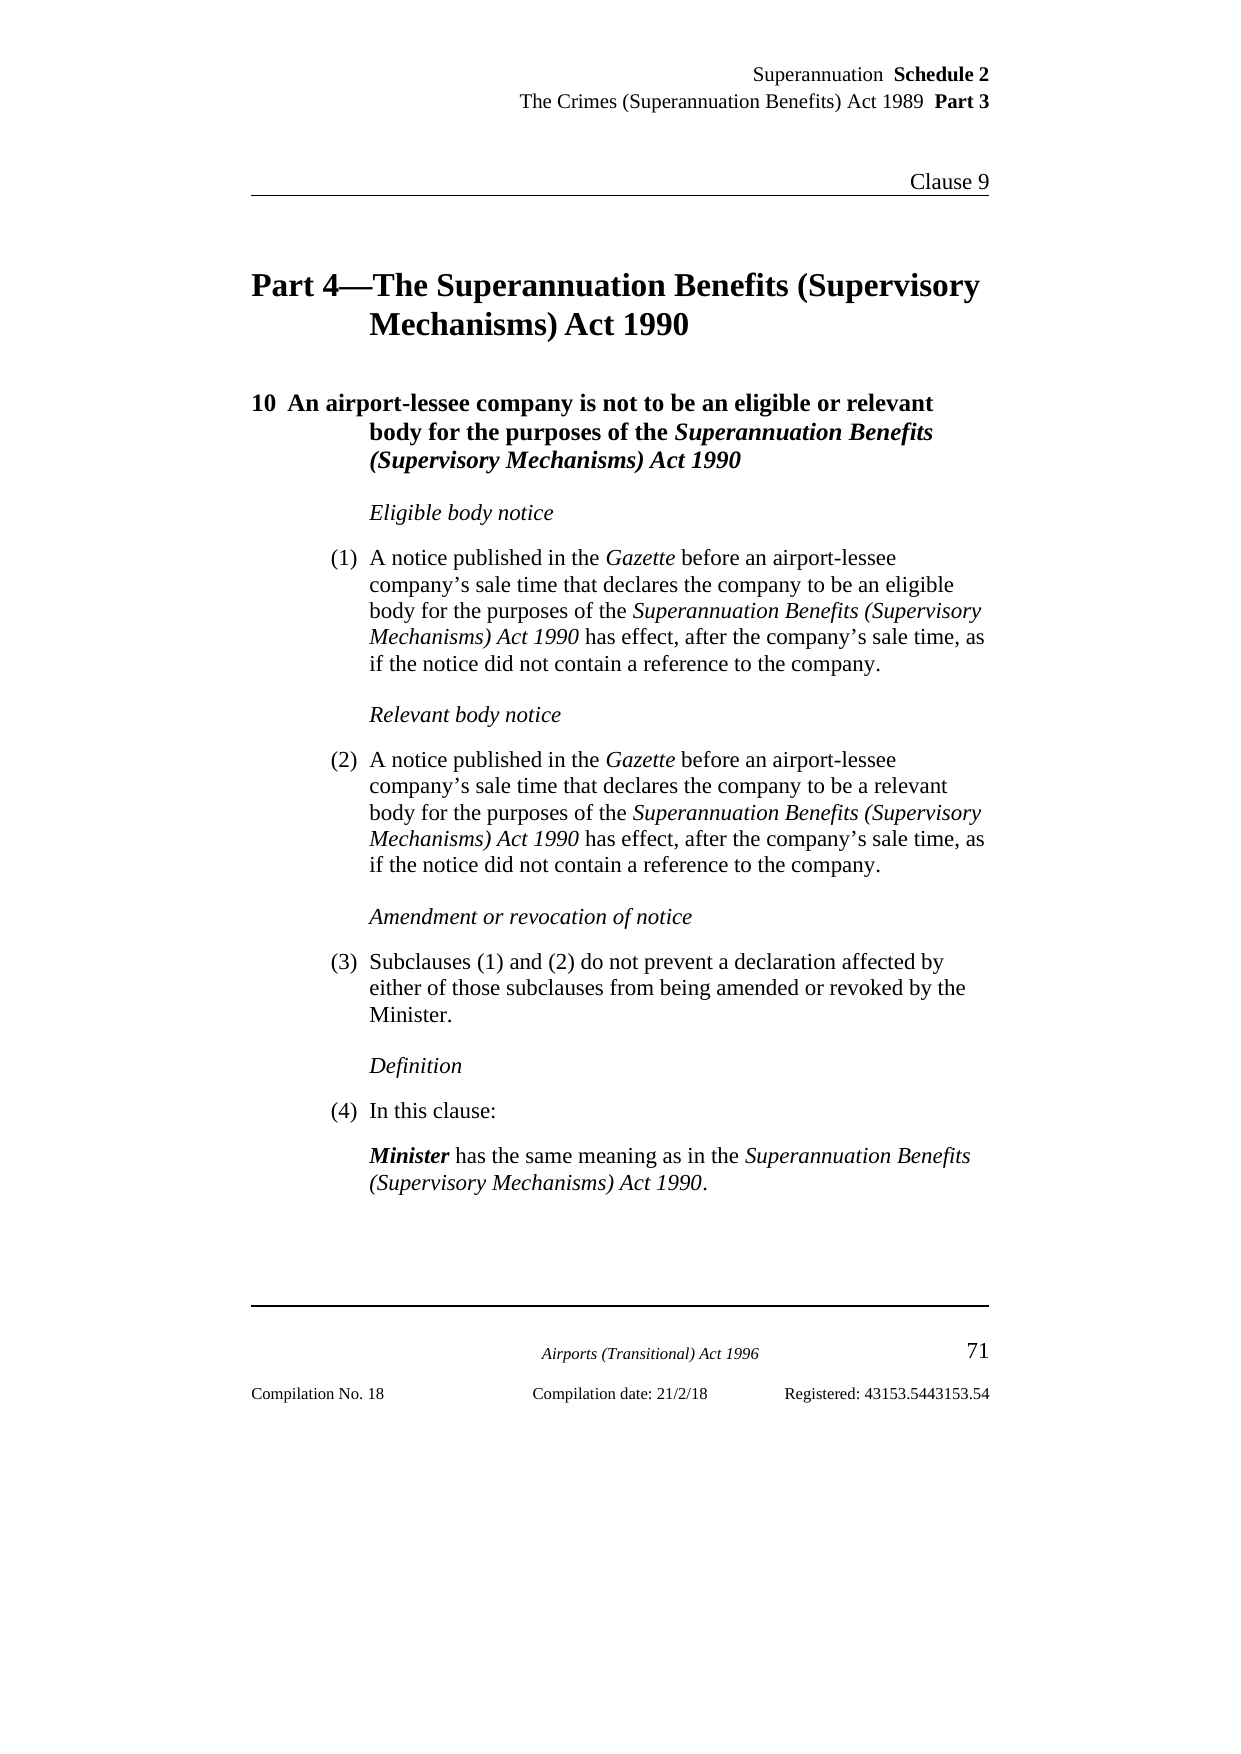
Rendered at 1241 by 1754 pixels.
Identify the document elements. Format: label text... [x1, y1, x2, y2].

text (1) A notice published in the Gazette before an airport-lessee company’s sale time that declares the company to be an eligible body for the purposes of the Superannuation Benefits (Supervisory Mechanisms) Act 1990 has effect, after the company’s sale time, as if the notice did not contain a reference to the company. [251, 544, 989, 676]
text Relevant body notice [369, 701, 989, 727]
text (3) Subclauses (1) and (2) do not prevent a declaration affected by either of those subclauses from being amended or revoked by the Minister. [251, 948, 989, 1027]
text Part 4—The Superannuation Benefits (Supervisory Mechanisms) Act 1990 [251, 265, 989, 342]
text (2) A notice published in the Gazette before an airport-lessee company’s sale time that declares the company to be a relevant body for the purposes of the Superannuation Benefits (Supervisory Mechanisms) Act 1990 has effect, after the company’s sale time, as if the notice did not contain a reference to the company. [251, 746, 989, 878]
text (4) In this clause: [251, 1097, 989, 1123]
text Definition [369, 1052, 989, 1078]
text Eligible body notice [369, 499, 989, 526]
text 10 An airport-lessee company is not to be an eligible or relevant body for the purposes of the Superannuation Benefits (Supervisory Mechanisms) Act 1990 [251, 388, 989, 474]
text Amendment or revocation of notice [369, 903, 989, 929]
text Minister has the same meaning as in the Superannuation Benefits (Supervisory Mechanisms) Act 1990. [369, 1142, 989, 1195]
